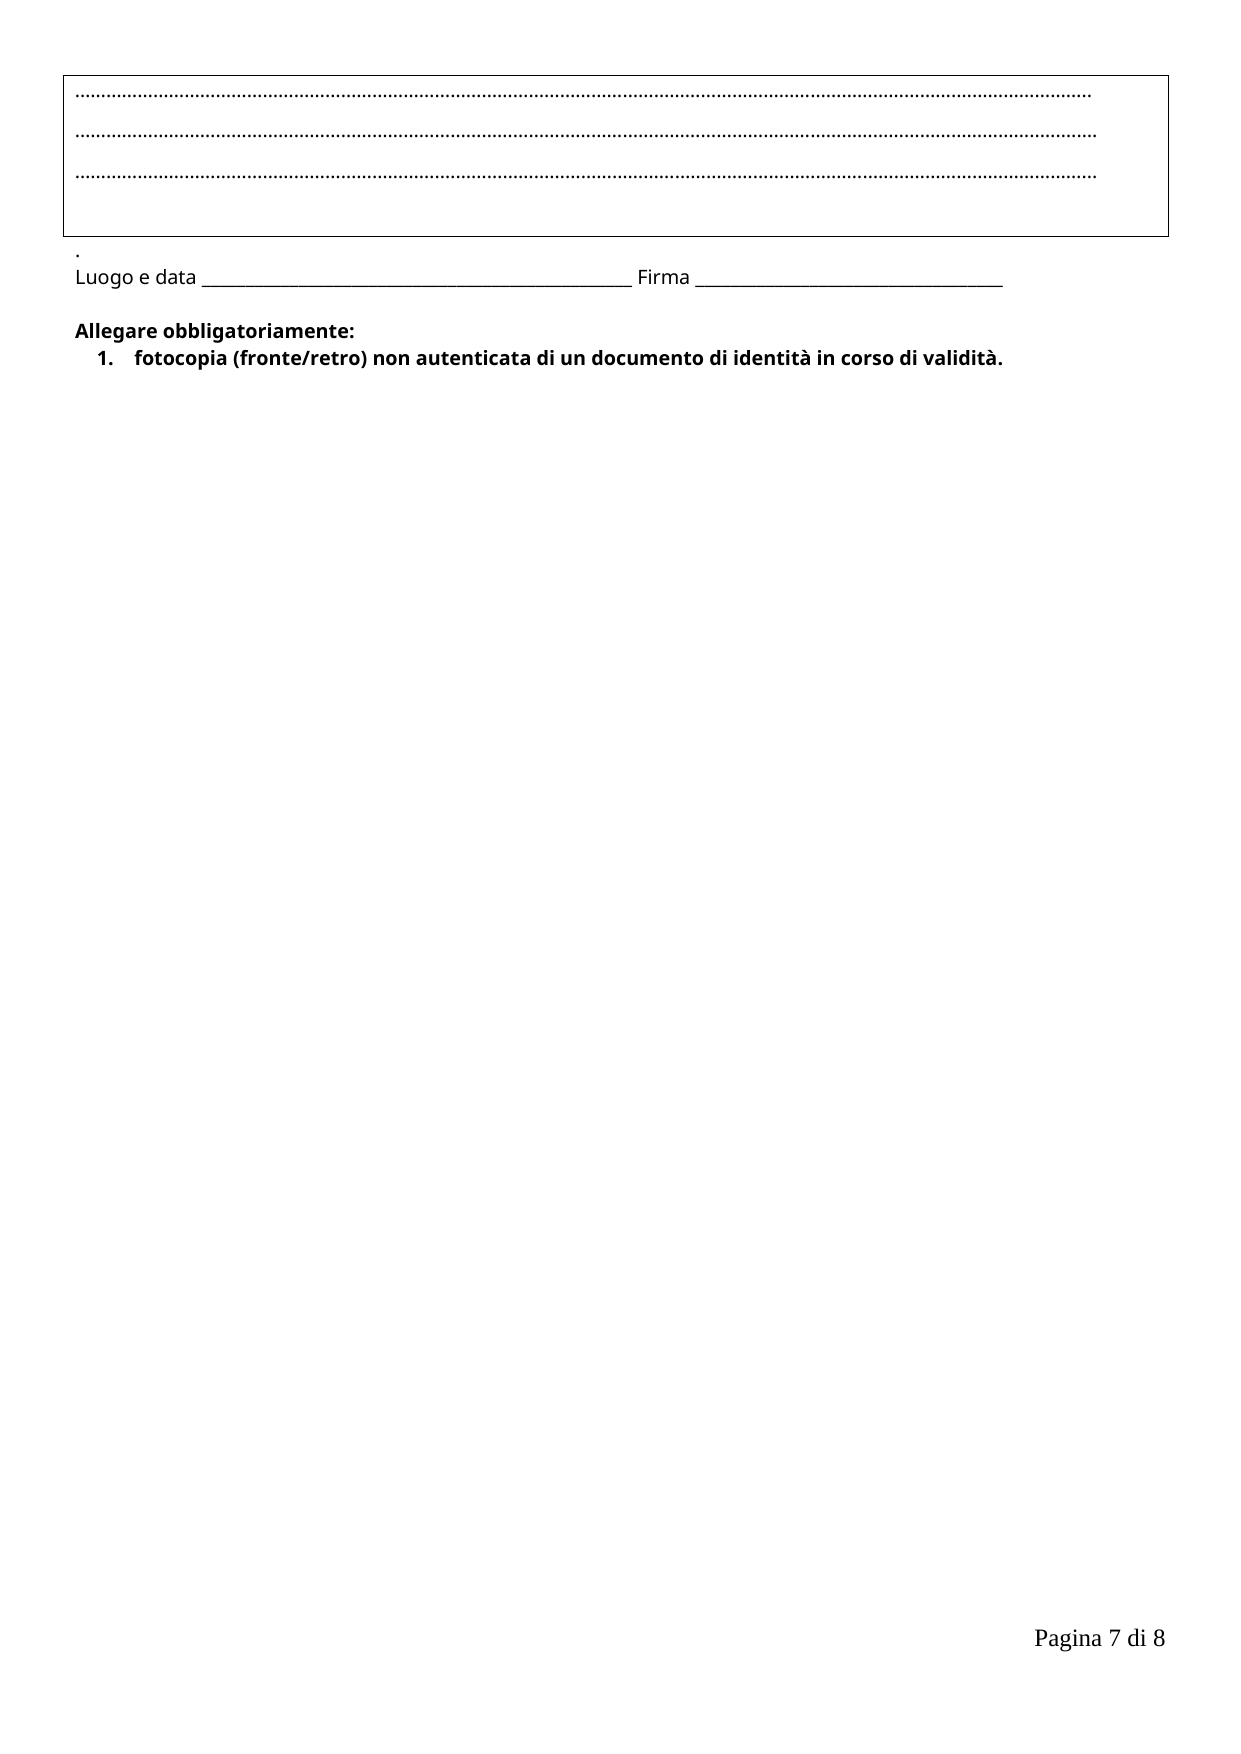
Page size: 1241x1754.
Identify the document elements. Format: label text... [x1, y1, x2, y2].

text Allegare obbligatoriamente: [75, 318, 1165, 344]
text . [75, 237, 1223, 264]
text Luogo e data _________________________________________________ Firma ___________________________________ [75, 264, 1165, 318]
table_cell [64, 76, 1168, 236]
list fotocopia (fronte/retro) non autenticata di un documento di identità in corso di validità. [97, 344, 1122, 372]
